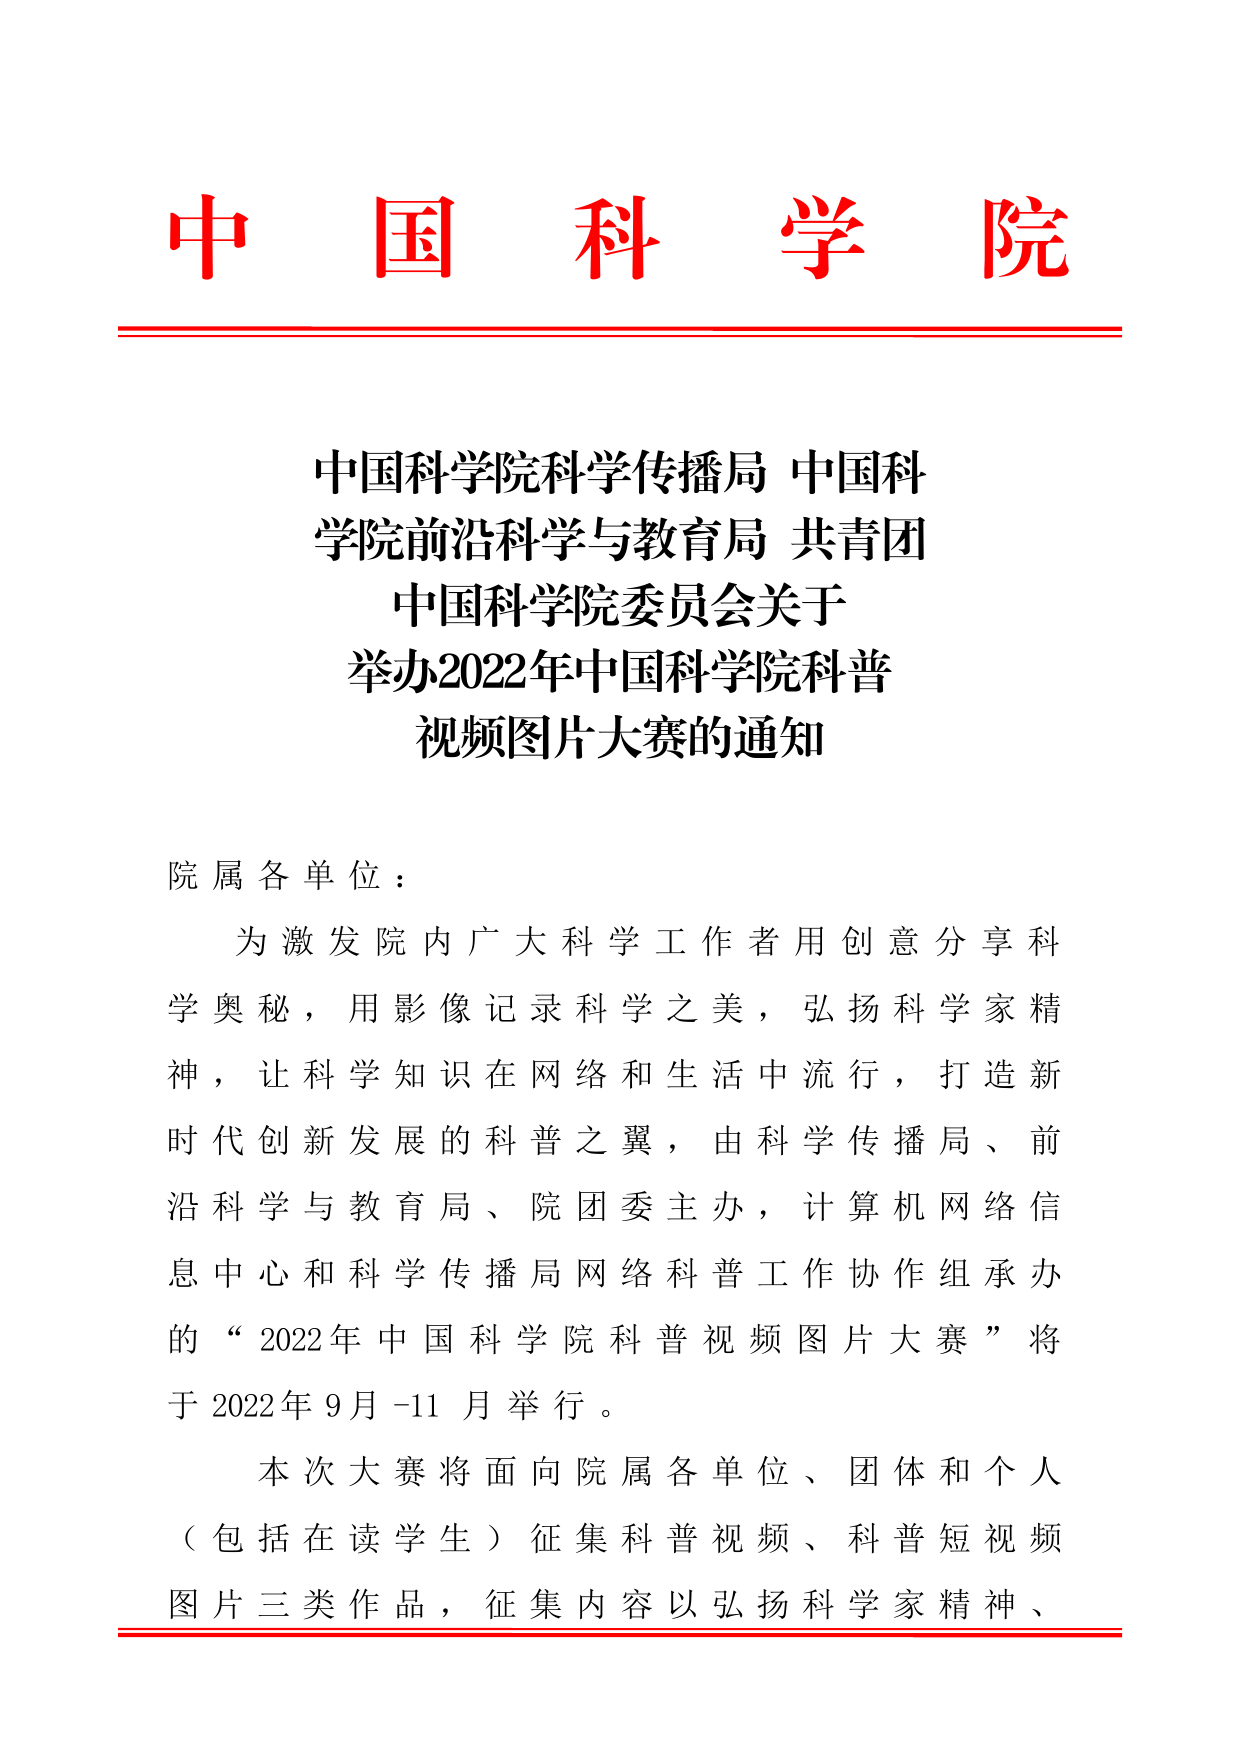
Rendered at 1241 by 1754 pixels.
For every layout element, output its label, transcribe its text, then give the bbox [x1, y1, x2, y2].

text 中国科学院科学传播局 中国科学院前沿科学与教育局 共青团中国科学院委员会关于 [166, 443, 1074, 641]
text 为激发院内广大科学工作者用创意分享科学奥秘，用影像记录科学之美，弘扬科学家精神，让科学知识在网络和生活中流行，打造新时代创新发展的科普之翼，由科学传播局、前沿科学与教育局、院团委主办，计算机网络信息中心和科学传播局网络科普工作协作组承办的“2022年中国科学院科普视频图片大赛”将于2022年9月-11月举行。 [166, 906, 1074, 1436]
text 院属各单位： [166, 840, 1074, 906]
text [166, 1436, 1074, 1635]
text 中国科学院 [166, 178, 1074, 310]
text 视频图片大赛的通知 [166, 708, 1074, 774]
text 举办2022年中国科学院科普 [166, 641, 1074, 708]
